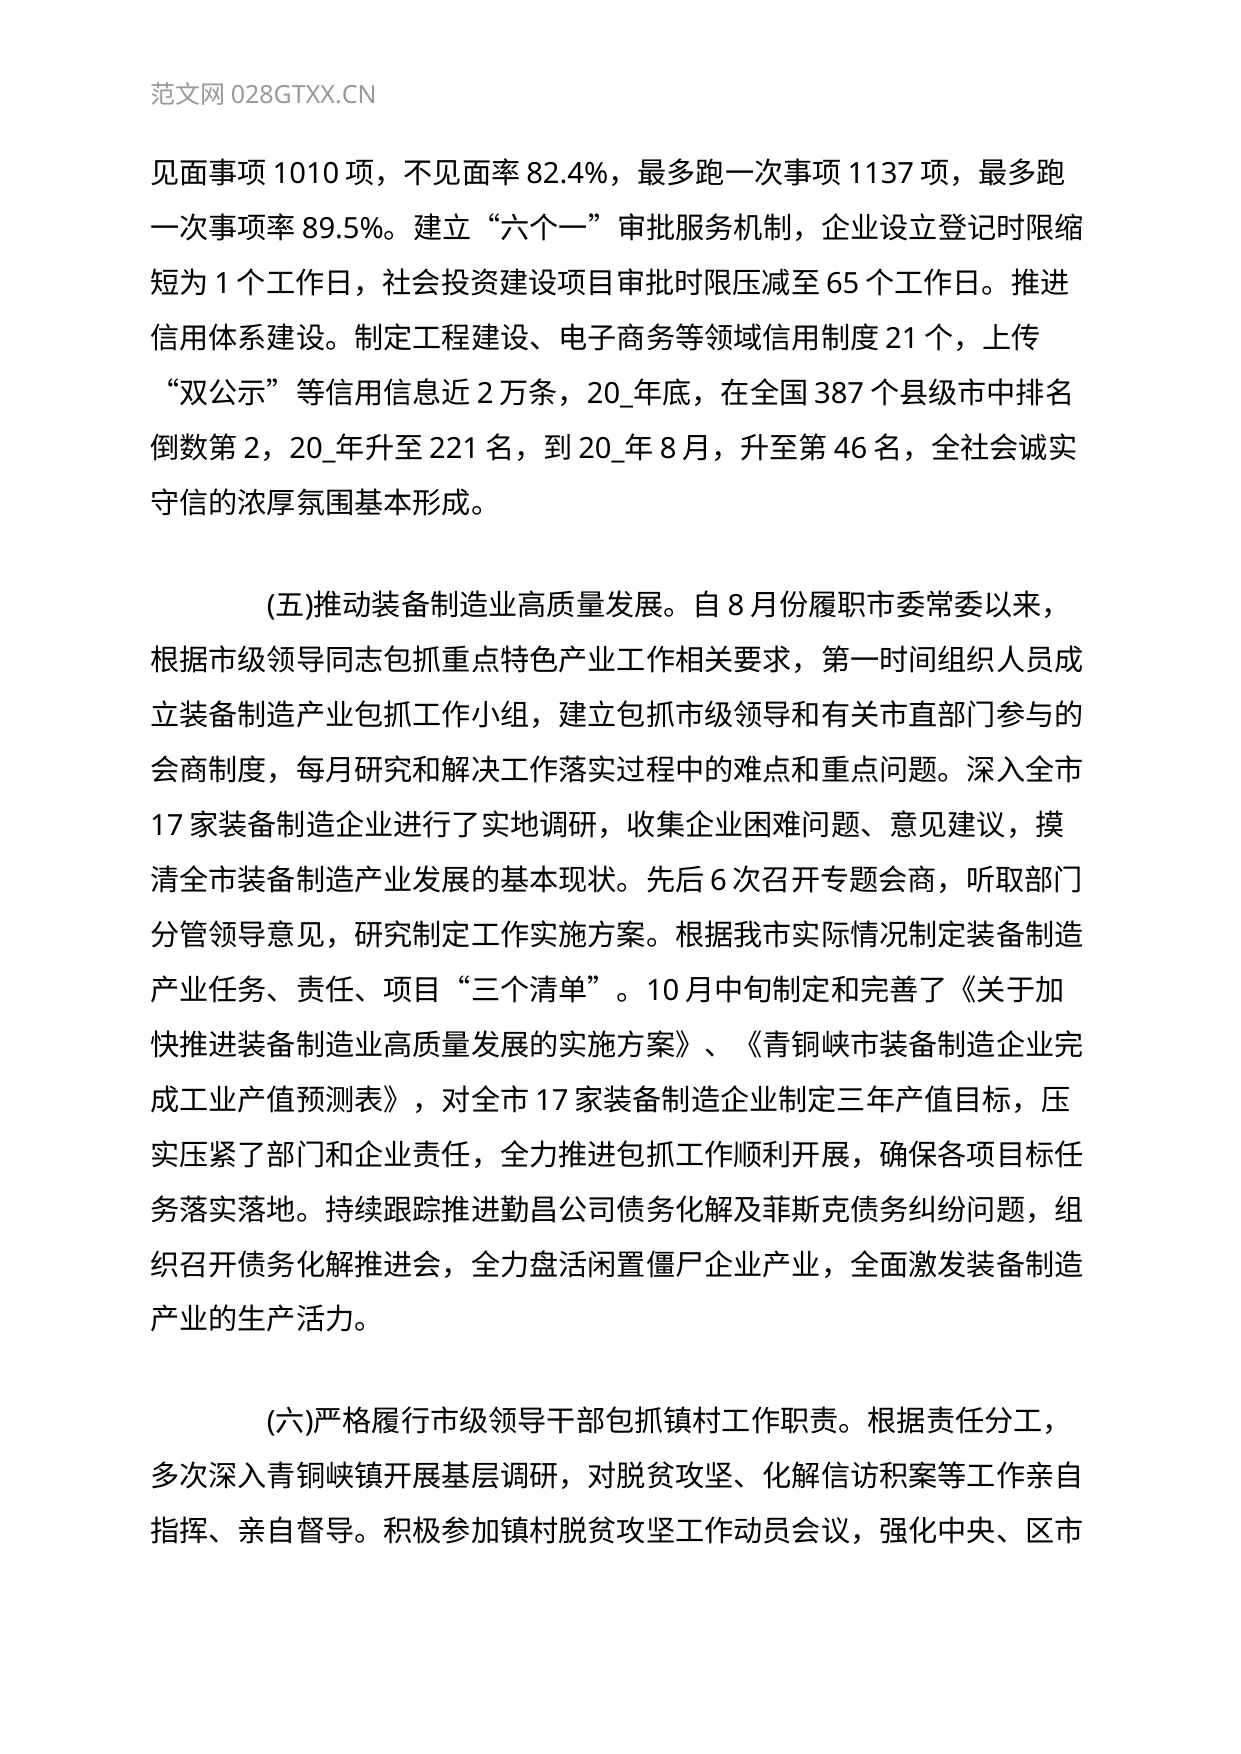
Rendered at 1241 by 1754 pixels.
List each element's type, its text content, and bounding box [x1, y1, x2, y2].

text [150, 1398, 1090, 1550]
text (五)推动装备制造业高质量发展。自8月份履职市委常委以来，根据市级领导同志包抓重点特色产业工作相关要求，第一时间组织人员成立装备制造产业包抓工作小组，建立包抓市级领导和有关市直部门参与的会商制度，每月研究和解决工作落实过程中的难点和重点问题。深入全市17家装备制造企业进行了实地调研，收集企业困难问题、意见建议，摸清全市装备制造产业发展的基本现状。先后6次召开专题会商，听取部门分管领导意见，研究制定工作实施方案。根据我市实际情况制定装备制造产业任务、责任、项目“三个清单”。10月中旬制定和完善了《关于加快推进装备制造业高质量发展的实施方案》、《青铜峡市装备制造企业完成工业产值预测表》，对全市17家装备制造企业制定三年产值目标，压实压紧了部门和企业责任，全力推进包抓工作顺利开展，确保各项目标任务落实落地。持续跟踪推进勤昌公司债务化解及菲斯克债务纠纷问题，组织召开债务化解推进会，全力盘活闲置僵尸企业产业，全面激发装备制造产业的生产活力。 [150, 582, 1090, 1338]
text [150, 150, 1090, 522]
